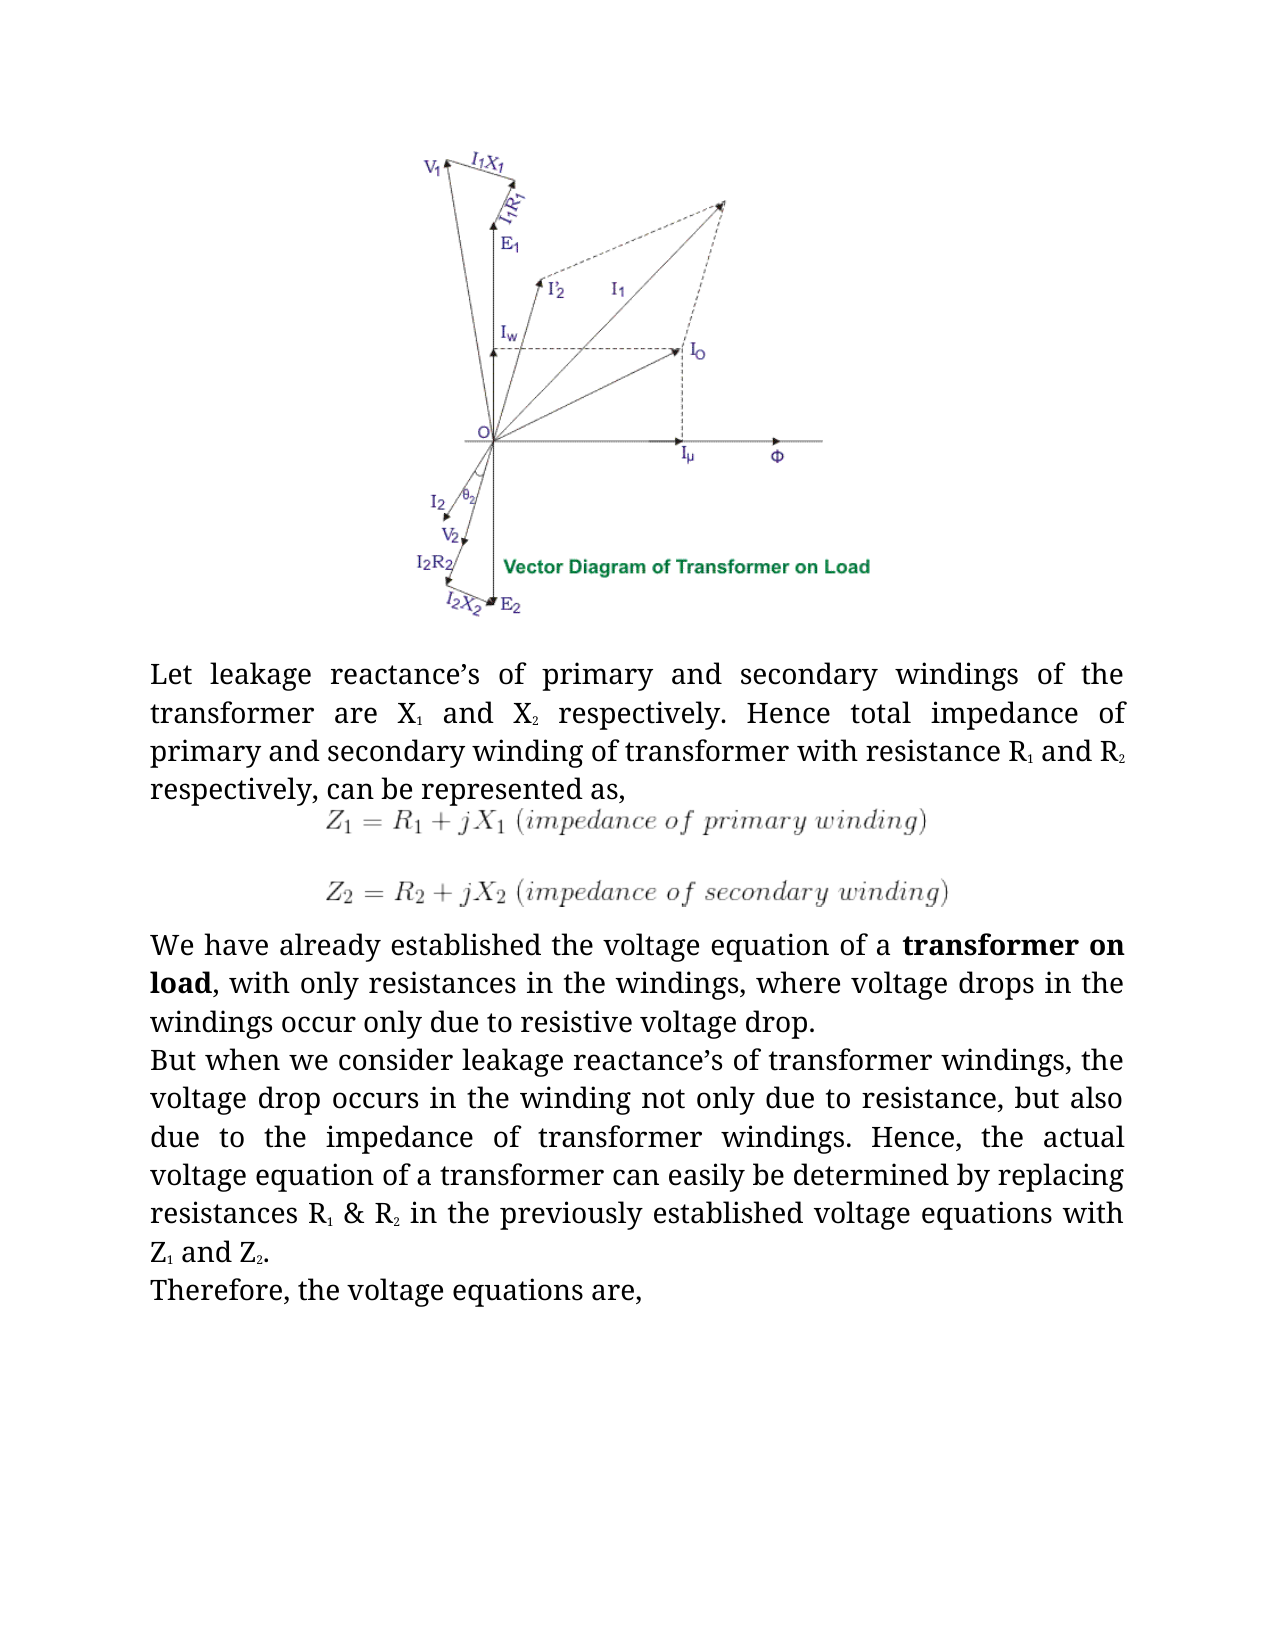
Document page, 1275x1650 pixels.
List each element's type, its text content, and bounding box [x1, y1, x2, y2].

picture [326, 808, 949, 907]
picture [394, 150, 881, 636]
text Let leakage reactance’s of primary and secondary windings of the transformer are X1 and X2 respectively. Hence total impedance of primary and secondary winding of transformer with resistance R1 and R2 respectively, can be represented as, [150, 655, 1125, 808]
text But when we consider leakage reactance’s of transformer windings, the voltage drop occurs in the winding not only due to resistance, but also due to the impedance of transformer windings. Hence, the actual voltage equation of a transformer can easily be determined by replacing resistances R1 & R2 in the previously established voltage equations with Z1 and Z2. [150, 1040, 1125, 1270]
text We have already established the voltage equation of a transformer on load, with only resistances in the windings, where voltage drops in the windings occur only due to resistive voltage drop. [150, 925, 1125, 1040]
text Therefore, the voltage equations are, [150, 1270, 1125, 1309]
